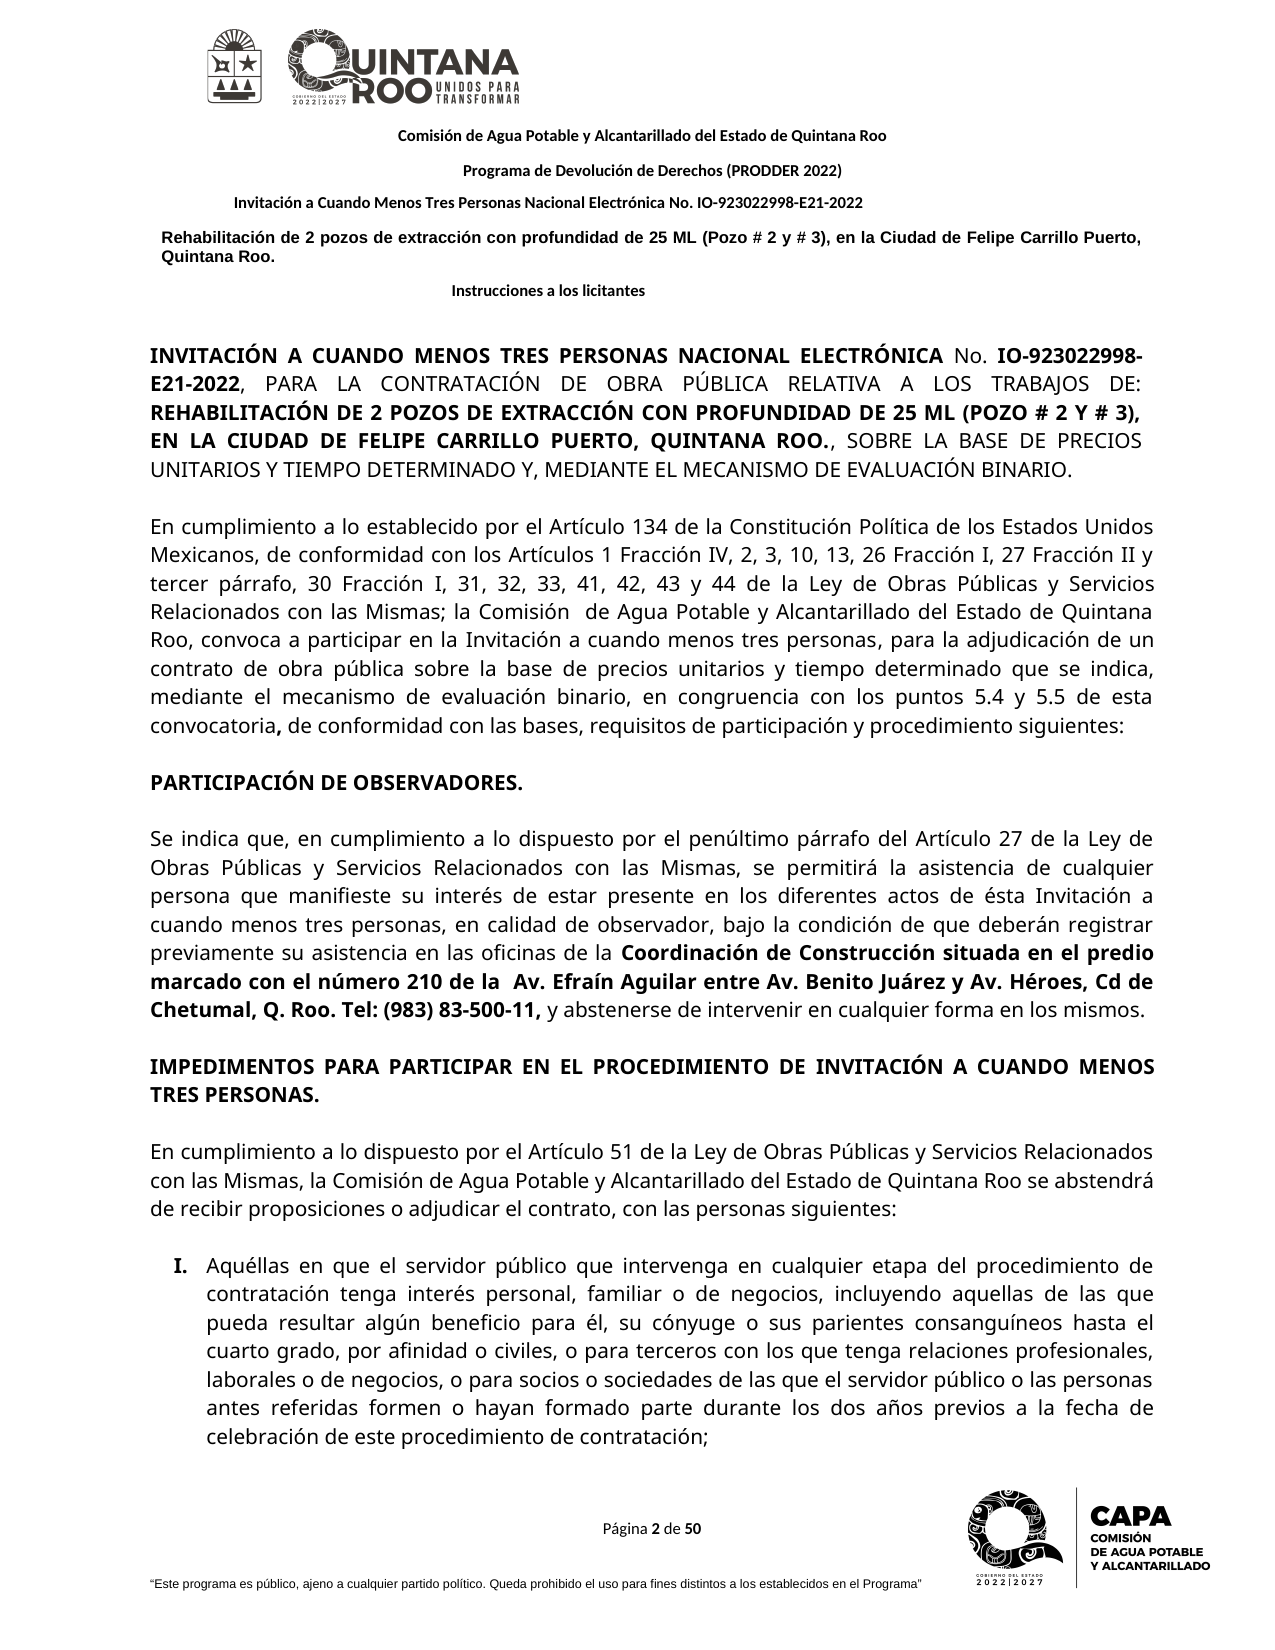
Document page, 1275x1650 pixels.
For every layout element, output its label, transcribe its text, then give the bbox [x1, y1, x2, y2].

picture [207, 29, 519, 105]
text INVITACIÓN A CUANDO MENOS TRES PERSONAS NACIONAL ELECTRÓNICA No. IO-923022998-E21-2022, PARA LA CONTRATACIÓN DE OBRA PÚBLICA RELATIVA A LOS TRABAJOS DE: REHABILITACIÓN DE 2 POZOS DE EXTRACCIÓN CON PROFUNDIDAD DE 25 ML (POZO # 2 Y # 3), EN LA CIUDAD DE FELIPE CARRILLO PUERTO, QUINTANA ROO., SOBRE LA BASE DE PRECIOS UNITARIOS Y TIEMPO DETERMINADO Y, MEDIANTE EL MECANISMO DE EVALUACIÓN BINARIO. [150, 341, 1143, 483]
picture [946, 1458, 1226, 1616]
text En cumplimiento a lo establecido por el Artículo 134 de la Constitución Política de los Estados Unidos Mexicanos, de conformidad con los Artículos 1 Fracción IV, 2, 3, 10, 13, 26 Fracción I, 27 Fracción II y tercer párrafo, 30 Fracción I, 31, 32, 33, 41, 42, 43 y 44 de la Ley de Obras Públicas y Servicios Relacionados con las Mismas; la Comisión de Agua Potable y Alcantarillado del Estado de Quintana Roo, convoca a participar en la Invitación a cuando menos tres personas, para la adjudicación de un contrato de obra pública sobre la base de precios unitarios y tiempo determinado que se indica, mediante el mecanismo de evaluación binario, en congruencia con los puntos 5.4 y 5.5 de esta convocatoria, de conformidad con las bases, requisitos de participación y procedimiento siguientes: [150, 512, 1155, 739]
text IMPEDIMENTOS PARA PARTICIPAR EN EL PROCEDIMIENTO DE INVITACIÓN A CUANDO MENOS TRES PERSONAS. [150, 1052, 1155, 1109]
text Se indica que, en cumplimiento a lo dispuesto por el penúltimo párrafo del Artículo 27 de la Ley de Obras Públicas y Servicios Relacionados con las Mismas, se permitirá la asistencia de cualquier persona que manifieste su interés de estar presente en los diferentes actos de ésta Invitación a cuando menos tres personas, en calidad de observador, bajo la condición de que deberán registrar previamente su asistencia en las oficinas de la Coordinación de Construcción situada en el predio marcado con el número 210 de la Av. Efraín Aguilar entre Av. Benito Juárez y Av. Héroes, Cd de Chetumal, Q. Roo. Tel: (983) 83-500-11, y abstenerse de intervenir en cualquier forma en los mismos. [150, 824, 1155, 1024]
text PARTICIPACIÓN DE OBSERVADORES. [150, 768, 1155, 796]
list Aquéllas en que el servidor público que intervenga en cualquier etapa del procedimiento de contratación tenga interés personal, familiar o de negocios, incluyendo aquellas de las que pueda resultar algún beneficio para él, su cónyuge o sus parientes consanguíneos hasta el cuarto grado, por afinidad o civiles, o para terceros con los que tenga relaciones profesionales, laborales o de negocios, o para socios o sociedades de las que el servidor público o las personas antes referidas formen o hayan formado parte durante los dos años previos a la fecha de celebración de este procedimiento de contratación; [187, 1251, 1155, 1450]
text En cumplimiento a lo dispuesto por el Artículo 51 de la Ley de Obras Públicas y Servicios Relacionados con las Mismas, la Comisión de Agua Potable y Alcantarillado del Estado de Quintana Roo se abstendrá de recibir proposiciones o adjudicar el contrato, con las personas siguientes: [150, 1137, 1155, 1223]
